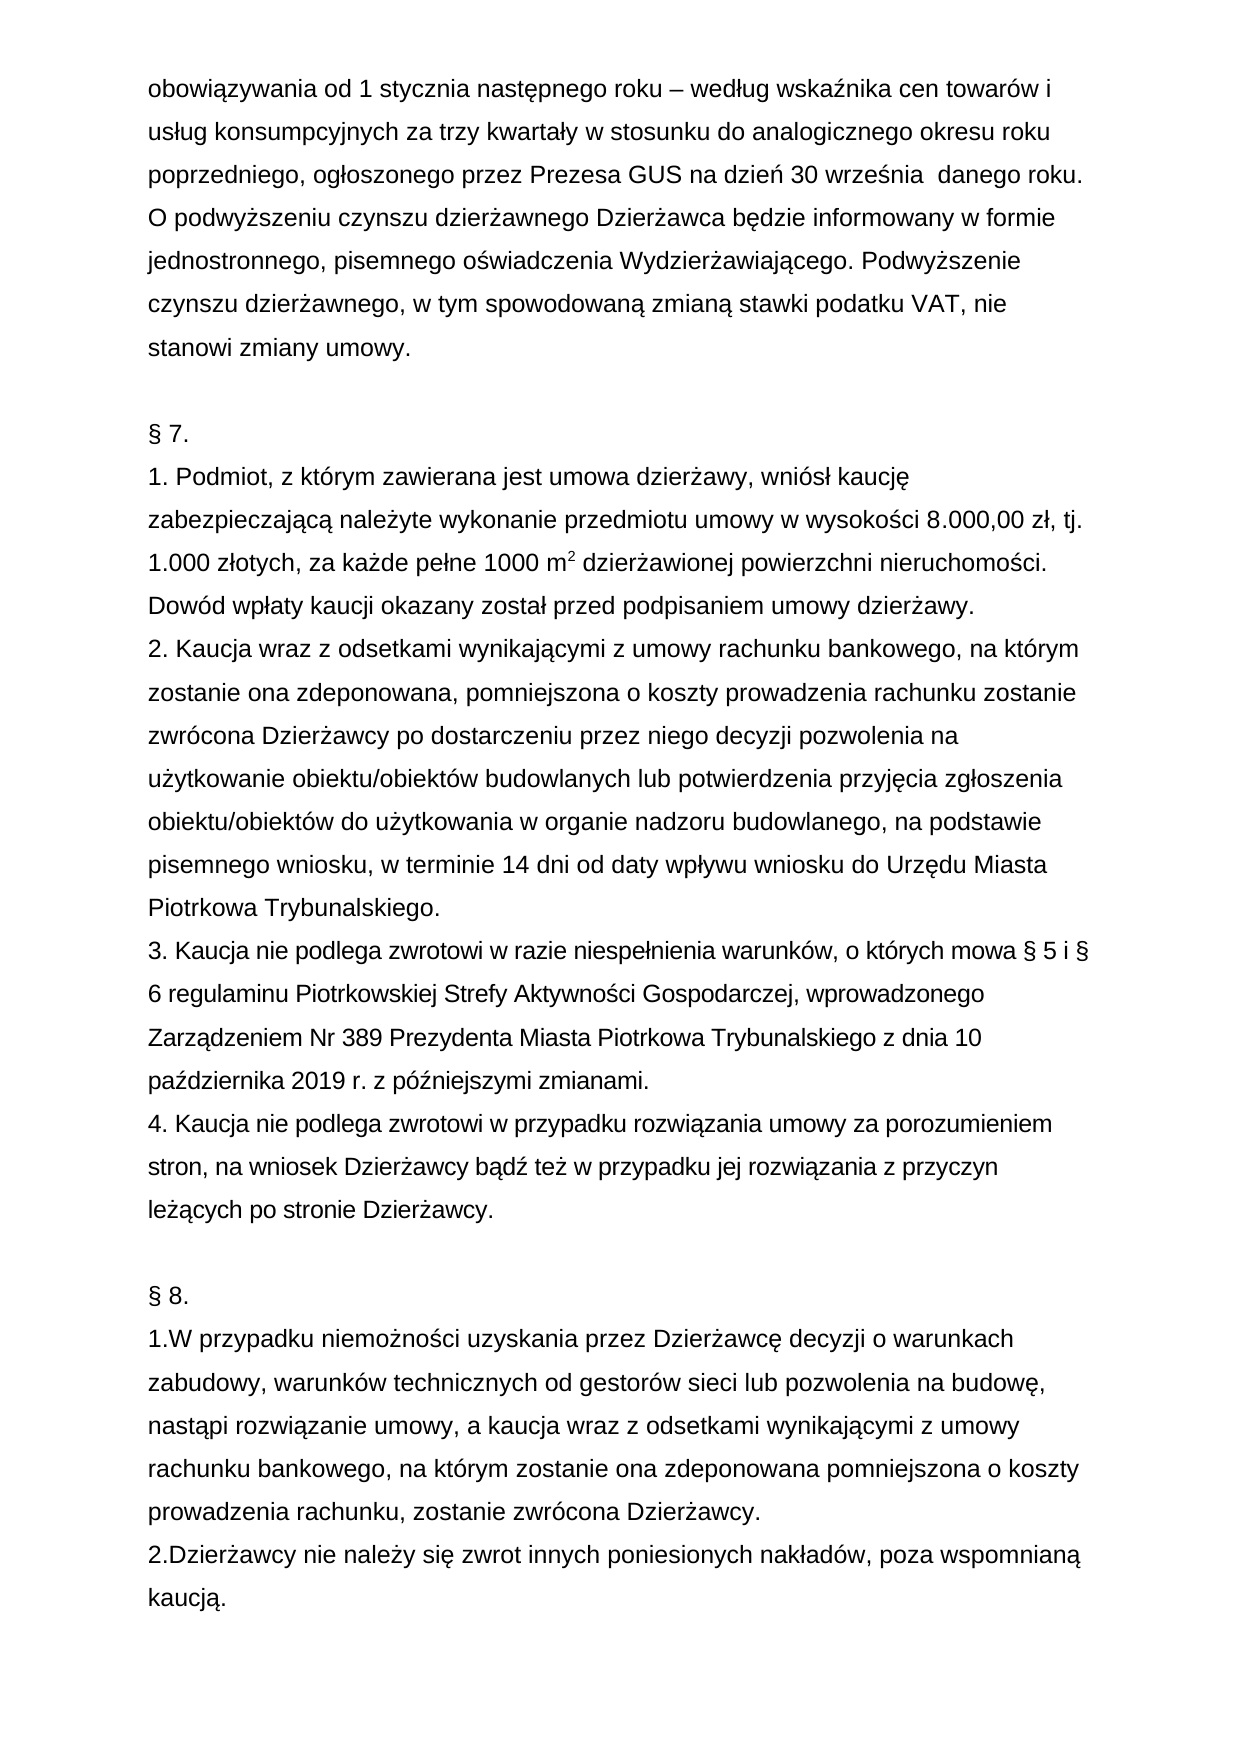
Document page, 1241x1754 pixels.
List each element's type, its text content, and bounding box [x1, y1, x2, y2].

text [148, 74, 1093, 189]
text 2.Dzierżawcy nie należy się zwrot innych poniesionych nakładów, poza wspomnianą kaucją. [148, 1540, 1093, 1612]
text 3. Kaucja nie podlega zwrotowi w razie niespełnienia warunków, o których mowa § 5 i § 6 regulaminu Piotrkowskiej Strefy Aktywności Gospodarczej, wprowadzonego Zarządzeniem Nr 389 Prezydenta Miasta Piotrkowa Trybunalskiego z dnia 10 października 2019 r. z późniejszymi zmianami. [148, 936, 1093, 1094]
text 1.W przypadku niemożności uzyskania przez Dzierżawcę decyzji o warunkach zabudowy, warunków technicznych od gestorów sieci lub pozwolenia na budowę, nastąpi rozwiązanie umowy, a kaucja wraz z odsetkami wynikającymi z umowy rachunku bankowego, na którym zostanie ona zdeponowana pomniejszona o koszty prowadzenia rachunku, zostanie zwrócona Dzierżawcy. [148, 1324, 1093, 1526]
text 4. Kaucja nie podlega zwrotowi w przypadku rozwiązania umowy za porozumieniem stron, na wniosek Dzierżawcy bądź też w przypadku jej rozwiązania z przyczyn leżących po stronie Dzierżawcy. [148, 1109, 1093, 1224]
text § 7. [148, 419, 1093, 448]
text O podwyższeniu czynszu dzierżawnego Dzierżawca będzie informowany w formie jednostronnego, pisemnego oświadczenia Wydzierżawiającego. Podwyższenie czynszu dzierżawnego, w tym spowodowaną zmianą stawki podatku VAT, nie stanowi zmiany umowy. [148, 203, 1093, 361]
text 2. Kaucja wraz z odsetkami wynikającymi z umowy rachunku bankowego, na którym zostanie ona zdeponowana, pomniejszona o koszty prowadzenia rachunku zostanie zwrócona Dzierżawcy po dostarczeniu przez niego decyzji pozwolenia na użytkowanie obiektu/obiektów budowlanych lub potwierdzenia przyjęcia zgłoszenia obiektu/obiektów do użytkowania w organie nadzoru budowlanego, na podstawie pisemnego wniosku, w terminie 14 dni od daty wpływu wniosku do Urzędu Miasta Piotrkowa Trybunalskiego. [148, 634, 1093, 922]
text 1. Podmiot, z którym zawierana jest umowa dzierżawy, wniósł kaucję zabezpieczającą należyte wykonanie przedmiotu umowy w wysokości 8.000,00 zł, tj. 1.000 złotych, za każde pełne 1000 m2 dzierżawionej powierzchni nieruchomości. Dowód wpłaty kaucji okazany został przed podpisaniem umowy dzierżawy. [148, 462, 1093, 620]
text § 8. [148, 1281, 1093, 1310]
